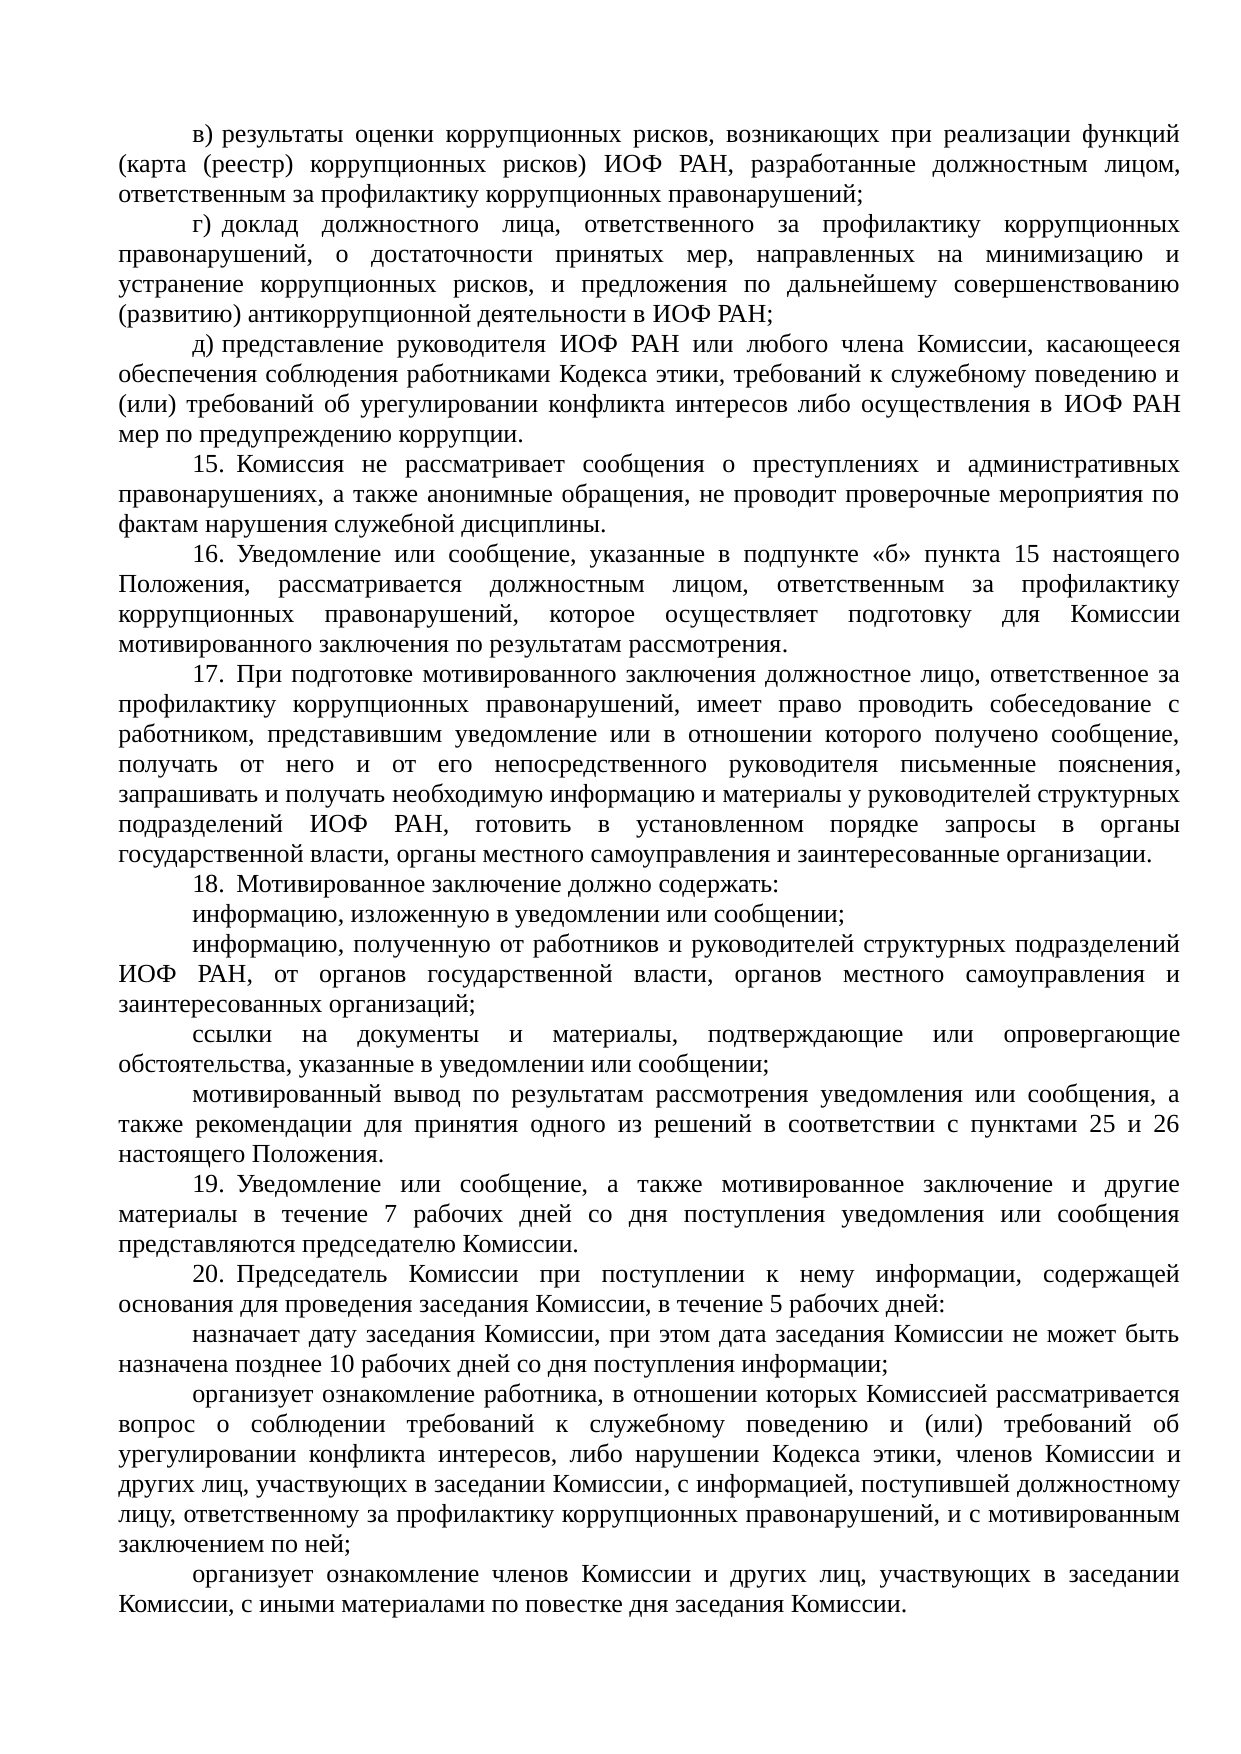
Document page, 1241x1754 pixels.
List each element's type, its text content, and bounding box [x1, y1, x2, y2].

list Мотивированное заключение должно содержать: [118, 868, 1181, 898]
list Уведомление или сообщение, указанные в подпункте «б» пункта 15 настоящего Положения, рассматривается должностным лицом, ответственным за профилактику коррупционных правонарушений, которое осуществляет подготовку для Комиссии мотивированного заключения по результатам рассмотрения. [118, 538, 1181, 658]
list результаты оценки коррупционных рисков, возникающих при реализации функций (карта (реестр) коррупционных рисков) ИОФ РАН, разработанные должностным лицом, ответственным за профилактику коррупционных правонарушений; [118, 118, 1181, 208]
list Уведомление или сообщение, а также мотивированное заключение и другие материалы в течение 7 рабочих дней со дня поступления уведомления или сообщения представляются председателю Комиссии. [118, 1168, 1181, 1258]
text ссылки на документы и материалы, подтверждающие или опровергающие обстоятельства, указанные в уведомлении или сообщении; [118, 1018, 1181, 1078]
list доклад должностного лица, ответственного за профилактику коррупционных правонарушений, о достаточности принятых мер, направленных на минимизацию и устранение коррупционных рисков, и предложения по дальнейшему совершенствованию (развитию) антикоррупционной деятельности в ИОФ РАН; [118, 208, 1181, 328]
list Председатель Комиссии при поступлении к нему информации, содержащей основания для проведения заседания Комиссии, в течение 5 рабочих дней: [118, 1258, 1181, 1318]
text назначает дату заседания Комиссии, при этом дата заседания Комиссии не может быть назначена позднее 10 рабочих дней со дня поступления информации; [118, 1318, 1181, 1378]
text мотивированный вывод по результатам рассмотрения уведомления или сообщения, а также рекомендации для принятия одного из решений в соответствии с пунктами 25 и 26 настоящего Положения. [118, 1078, 1181, 1168]
text организует ознакомление членов Комиссии и других лиц, участвующих в заседании Комиссии, с иными материалами по повестке дня заседания Комиссии. [118, 1558, 1181, 1618]
text организует ознакомление работника, в отношении которых Комиссией рассматривается вопрос о соблюдении требований к служебному поведению и (или) требований об урегулировании конфликта интересов, либо нарушении Кодекса этики, членов Комиссии и других лиц, участвующих в заседании Комиссии, с информацией, поступившей должностному лицу, ответственному за профилактику коррупционных правонарушений, и с мотивированным заключением по ней; [118, 1378, 1181, 1558]
list Комиссия не рассматривает сообщения о преступлениях и административных правонарушениях, а также анонимные обращения, не проводит проверочные мероприятия по фактам нарушения служебной дисциплины. [118, 448, 1181, 538]
text информацию, полученную от работников и руководителей структурных подразделений ИОФ РАН, от органов государственной власти, органов местного самоуправления и заинтересованных организаций; [118, 928, 1181, 1018]
list представление руководителя ИОФ РАН или любого члена Комиссии, касающееся обеспечения соблюдения работниками Кодекса этики, требований к служебному поведению и (или) требований об урегулировании конфликта интересов либо осуществления в ИОФ РАН мер по предупреждению коррупции. [118, 328, 1181, 448]
text информацию, изложенную в уведомлении или сообщении; [118, 898, 1181, 928]
list При подготовке мотивированного заключения должностное лицо, ответственное за профилактику коррупционных правонарушений, имеет право проводить собеседование с работником, представившим уведомление или в отношении которого получено сообщение, получать от него и от его непосредственного руководителя письменные пояснения, запрашивать и получать необходимую информацию и материалы у руководителей структурных подразделений ИОФ РАН, готовить в установленном порядке запросы в органы государственной власти, органы местного самоуправления и заинтересованные организации. [118, 658, 1181, 868]
